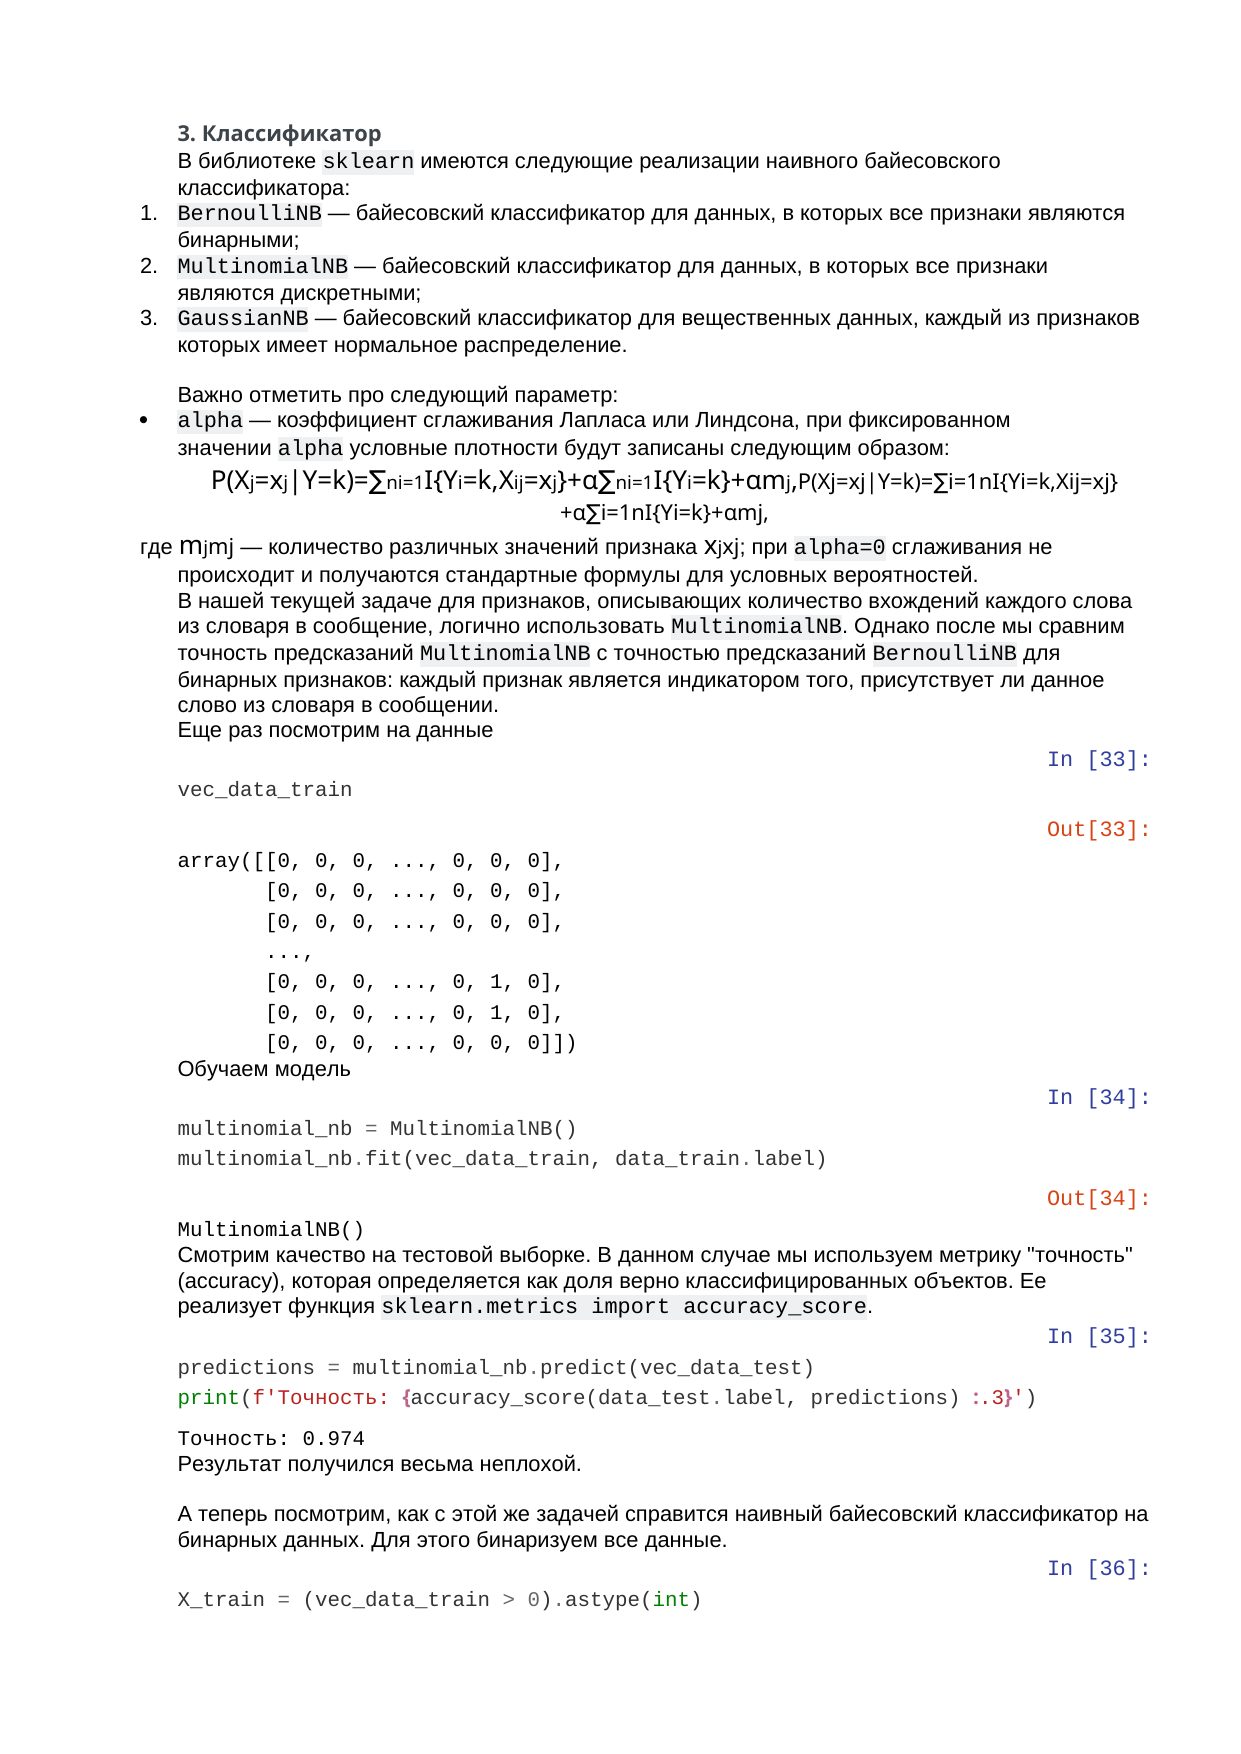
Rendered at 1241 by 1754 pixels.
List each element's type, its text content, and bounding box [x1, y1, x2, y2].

text array([[0, 0, 0, ..., 0, 0, 0], [177, 843, 1152, 874]
text In [33]: [177, 742, 1152, 773]
text print(f'Точность: {accuracy_score(data_test.label, predictions) :.3}') [177, 1381, 1152, 1411]
list BernoulliNB — байесовский классификатор для данных, в которых все признаки являются бинарными; [140, 200, 1152, 252]
list alpha — коэффициент сглаживания Лапласа или Линдсона, при фиксированном значении alpha условные плотности будут записаны следующим образом: [140, 407, 1152, 461]
text [0, 0, 0, ..., 0, 0, 0]]) [177, 1025, 1152, 1056]
text Out[33]: [177, 813, 1152, 843]
text А теперь посмотрим, как с этой же задачей справится наивный байесовский классификатор на бинарных данных. Для этого бинаризуем все данные. [177, 1501, 1152, 1552]
text Важно отметить про следующий параметр: [177, 382, 1152, 407]
text vec_data_train [177, 773, 1152, 803]
text Смотрим качество на тестовой выборке. В данном случае мы используем метрику "точность" (accuracy), которая определяется как доля верно классифицированных объектов. Ее реализует функция sklearn.metrics import accuracy_score. [177, 1242, 1152, 1320]
text multinomial_nb = MultinomialNB() [177, 1111, 1152, 1141]
text Еще раз посмотрим на данные [177, 717, 1152, 742]
text In [34]: [177, 1081, 1152, 1111]
text Результат получился весьма неплохой. [177, 1451, 1152, 1476]
text ..., [177, 934, 1152, 965]
text Обучаем модель [177, 1056, 1152, 1081]
text predictions = multinomial_nb.predict(vec_data_test) [177, 1350, 1152, 1381]
text [0, 0, 0, ..., 0, 0, 0], [177, 874, 1152, 904]
text Точность: 0.974 [177, 1421, 1152, 1451]
text В нашей текущей задаче для признаков, описывающих количество вхождений каждого слова из словаря в сообщение, логично использовать MultinomialNB. Однако после мы сравним точность предсказаний MultinomialNB с точностью предсказаний BernoulliNB для бинарных признаков: каждый признак является индикатором того, присутствует ли данное слово из словаря в сообщении. [177, 587, 1152, 717]
text Out[34]: [177, 1182, 1152, 1212]
text 3. Классификатор [177, 118, 1152, 148]
text P(Xj=xj|Y=k)=∑ni=1I{Yi=k,Xij=xj}+α∑ni=1I{Yi=k}+αmj,P(Xj=xj|Y=k)=∑i=1nI{Yi=k,Xij=xj}+α∑i=1nI{Yi=k}+αmj, [177, 461, 1152, 527]
text In [35]: [177, 1320, 1152, 1350]
text multinomial_nb.fit(vec_data_train, data_train.label) [177, 1141, 1152, 1172]
text В библиотеке sklearn имеются следующие реализации наивного байесовского классификатора: [177, 148, 1152, 200]
text [0, 0, 0, ..., 0, 1, 0], [177, 965, 1152, 995]
list MultinomialNB — байесовский классификатор для данных, в которых все признаки являются дискретными; [140, 252, 1152, 305]
text [0, 0, 0, ..., 0, 0, 0], [177, 904, 1152, 934]
text [0, 0, 0, ..., 0, 1, 0], [177, 995, 1152, 1025]
text In [36]: [177, 1552, 1152, 1582]
text MultinomialNB() [177, 1212, 1152, 1242]
text X_train = (vec_data_train > 0).astype(int) [177, 1582, 1152, 1612]
list GaussianNB — байесовский классификатор для вещественных данных, каждый из признаков которых имеет нормальное распределение. [140, 305, 1152, 357]
text где mjmj — количество различных значений признака xjxj; при alpha=0 сглаживания не происходит и получаются стандартные формулы для условных вероятностей. [140, 527, 1152, 587]
